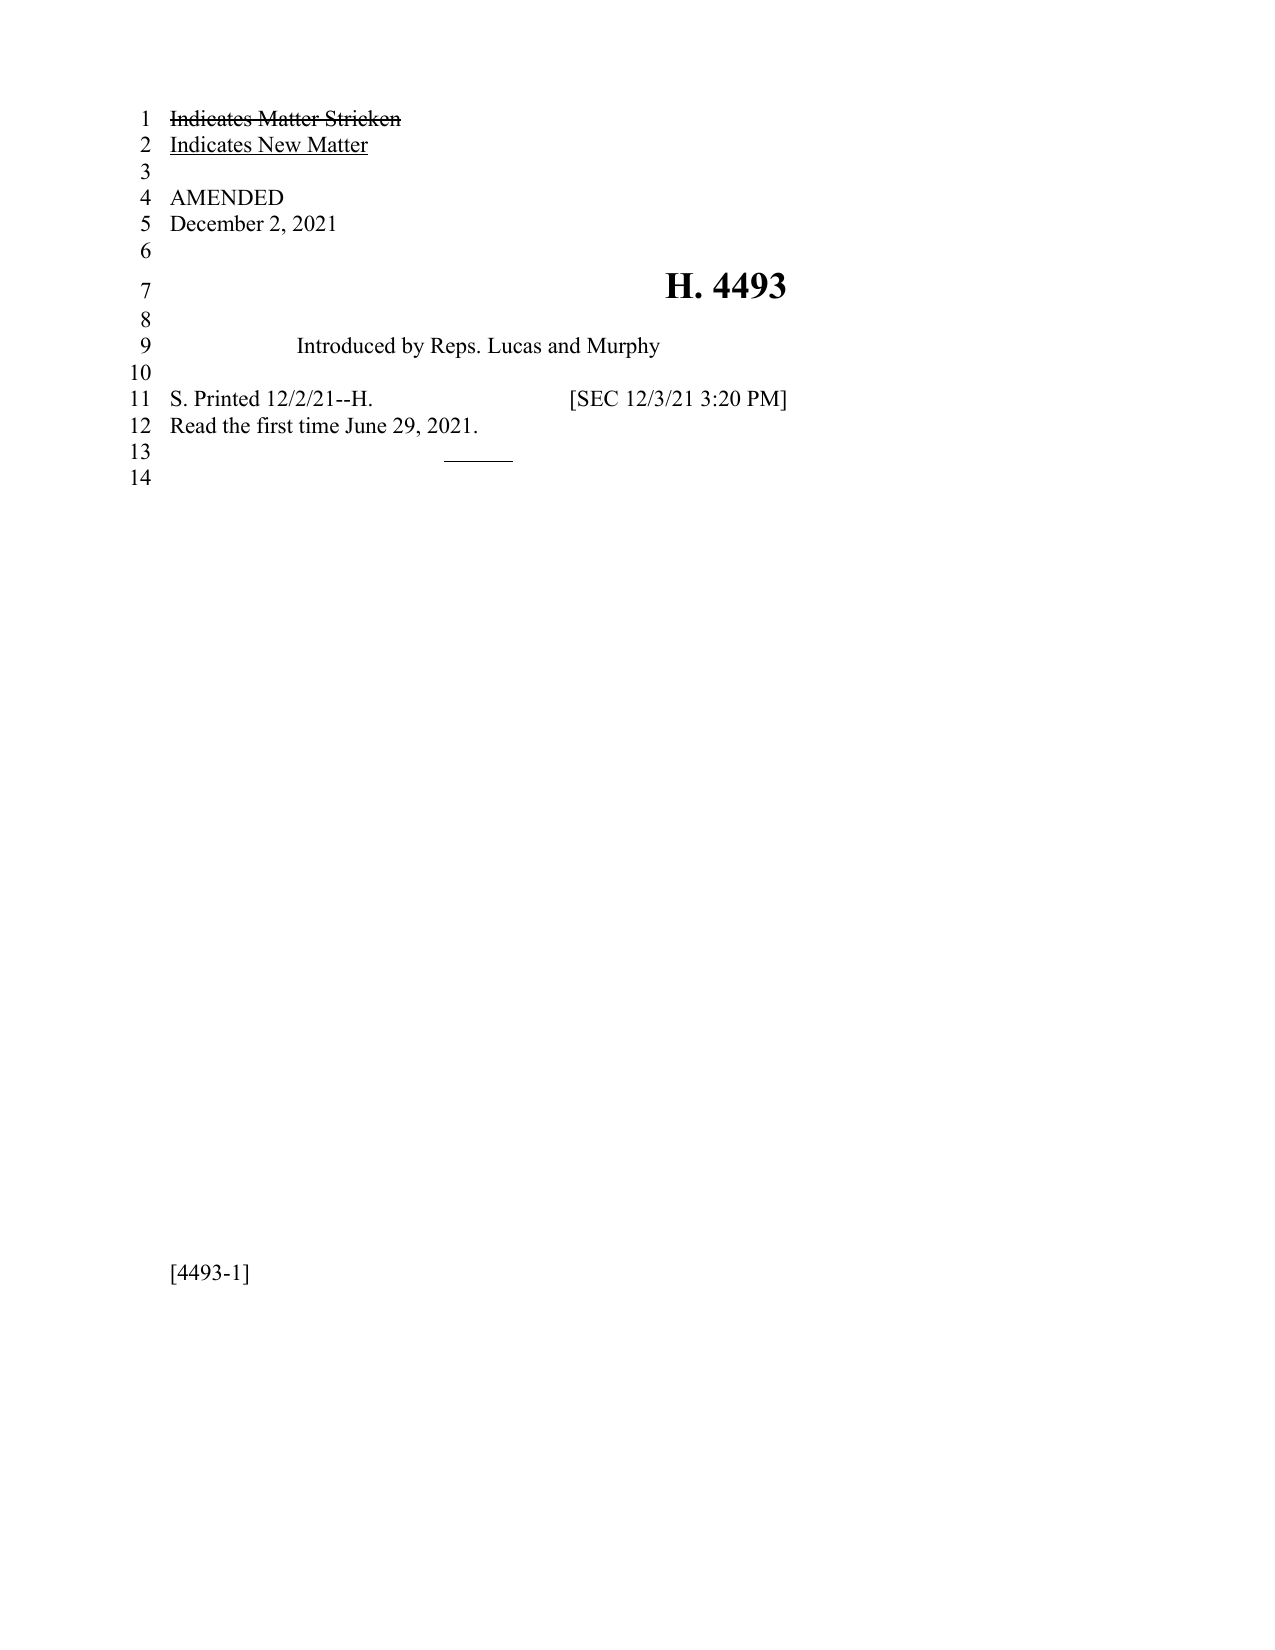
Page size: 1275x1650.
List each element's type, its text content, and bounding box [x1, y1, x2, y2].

text AMENDED [169, 184, 787, 210]
text H. 4493 [169, 263, 787, 306]
text Introduced by Reps. Lucas and Murphy [169, 333, 787, 359]
text S. Printed 12/2/21--H. [SEC 12/3/21 3:20 PM] [169, 385, 787, 412]
text Indicates Matter Stricken [169, 105, 787, 131]
text December 2, 2021 [169, 210, 787, 237]
text Read the first time June 29, 2021. [169, 412, 787, 438]
text Indicates New Matter [169, 131, 787, 158]
